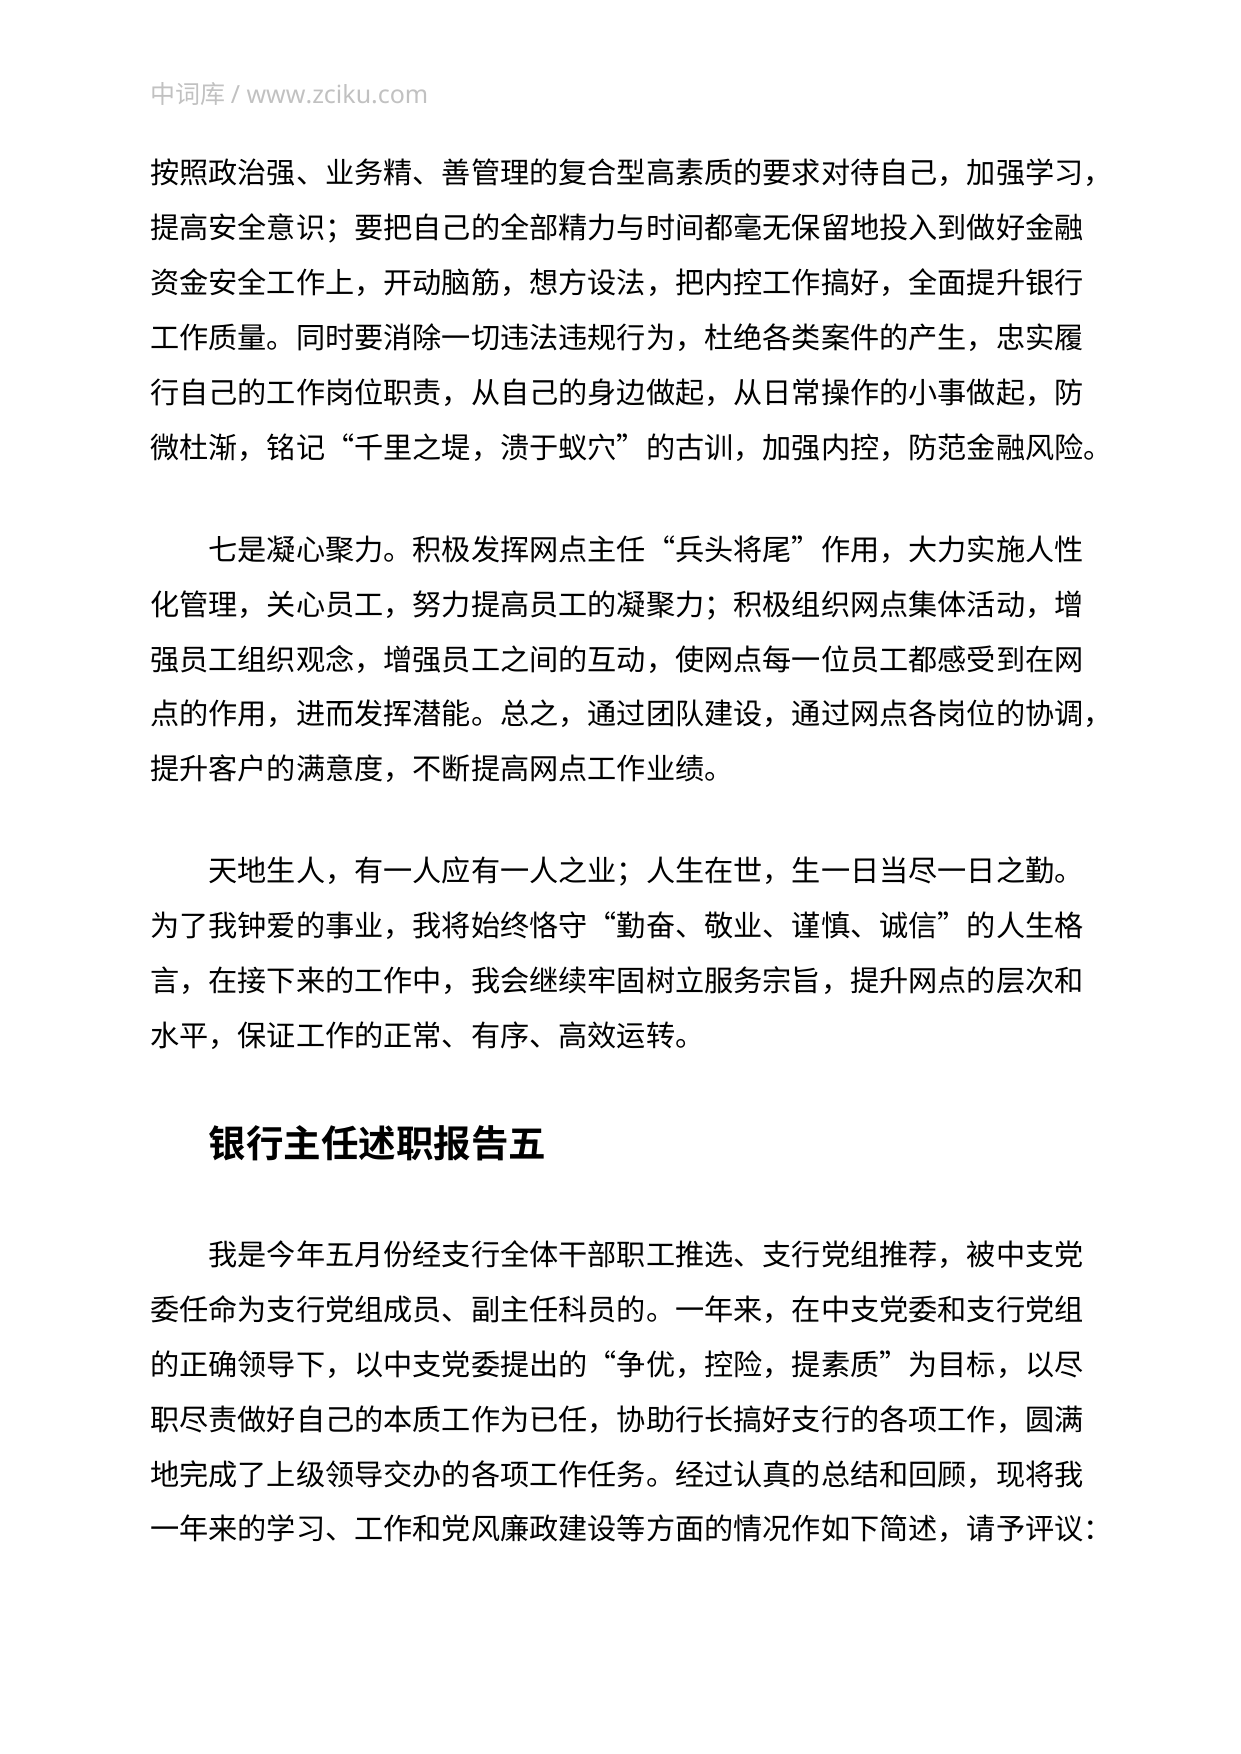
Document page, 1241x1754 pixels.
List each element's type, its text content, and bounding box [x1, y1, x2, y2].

text 银行主任述职报告五 [150, 1114, 1090, 1168]
text 我是今年五月份经支行全体干部职工推选、支行党组推荐，被中支党委任命为支行党组成员、副主任科员的。一年来，在中支党委和支行党组的正确领导下，以中支党委提出的“争优，控险，提素质”为目标，以尽职尽责做好自己的本质工作为已任，协助行长搞好支行的各项工作，圆满地完成了上级领导交办的各项工作任务。经过认真的总结和回顾，现将我一年来的学习、工作和党风廉政建设等方面的情况作如下简述，请予评议： [150, 1231, 1090, 1548]
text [150, 150, 1090, 467]
text 天地生人，有一人应有一人之业；人生在世，生一日当尽一日之勤。为了我钟爱的事业，我将始终恪守“勤奋、敬业、谨慎、诚信”的人生格言，在接下来的工作中，我会继续牢固树立服务宗旨，提升网点的层次和水平，保证工作的正常、有序、高效运转。 [150, 848, 1090, 1054]
text 七是凝心聚力。积极发挥网点主任“兵头将尾”作用，大力实施人性化管理，关心员工，努力提高员工的凝聚力；积极组织网点集体活动，增强员工组织观念，增强员工之间的互动，使网点每一位员工都感受到在网点的作用，进而发挥潜能。总之，通过团队建设，通过网点各岗位的协调，提升客户的满意度，不断提高网点工作业绩。 [150, 526, 1090, 788]
